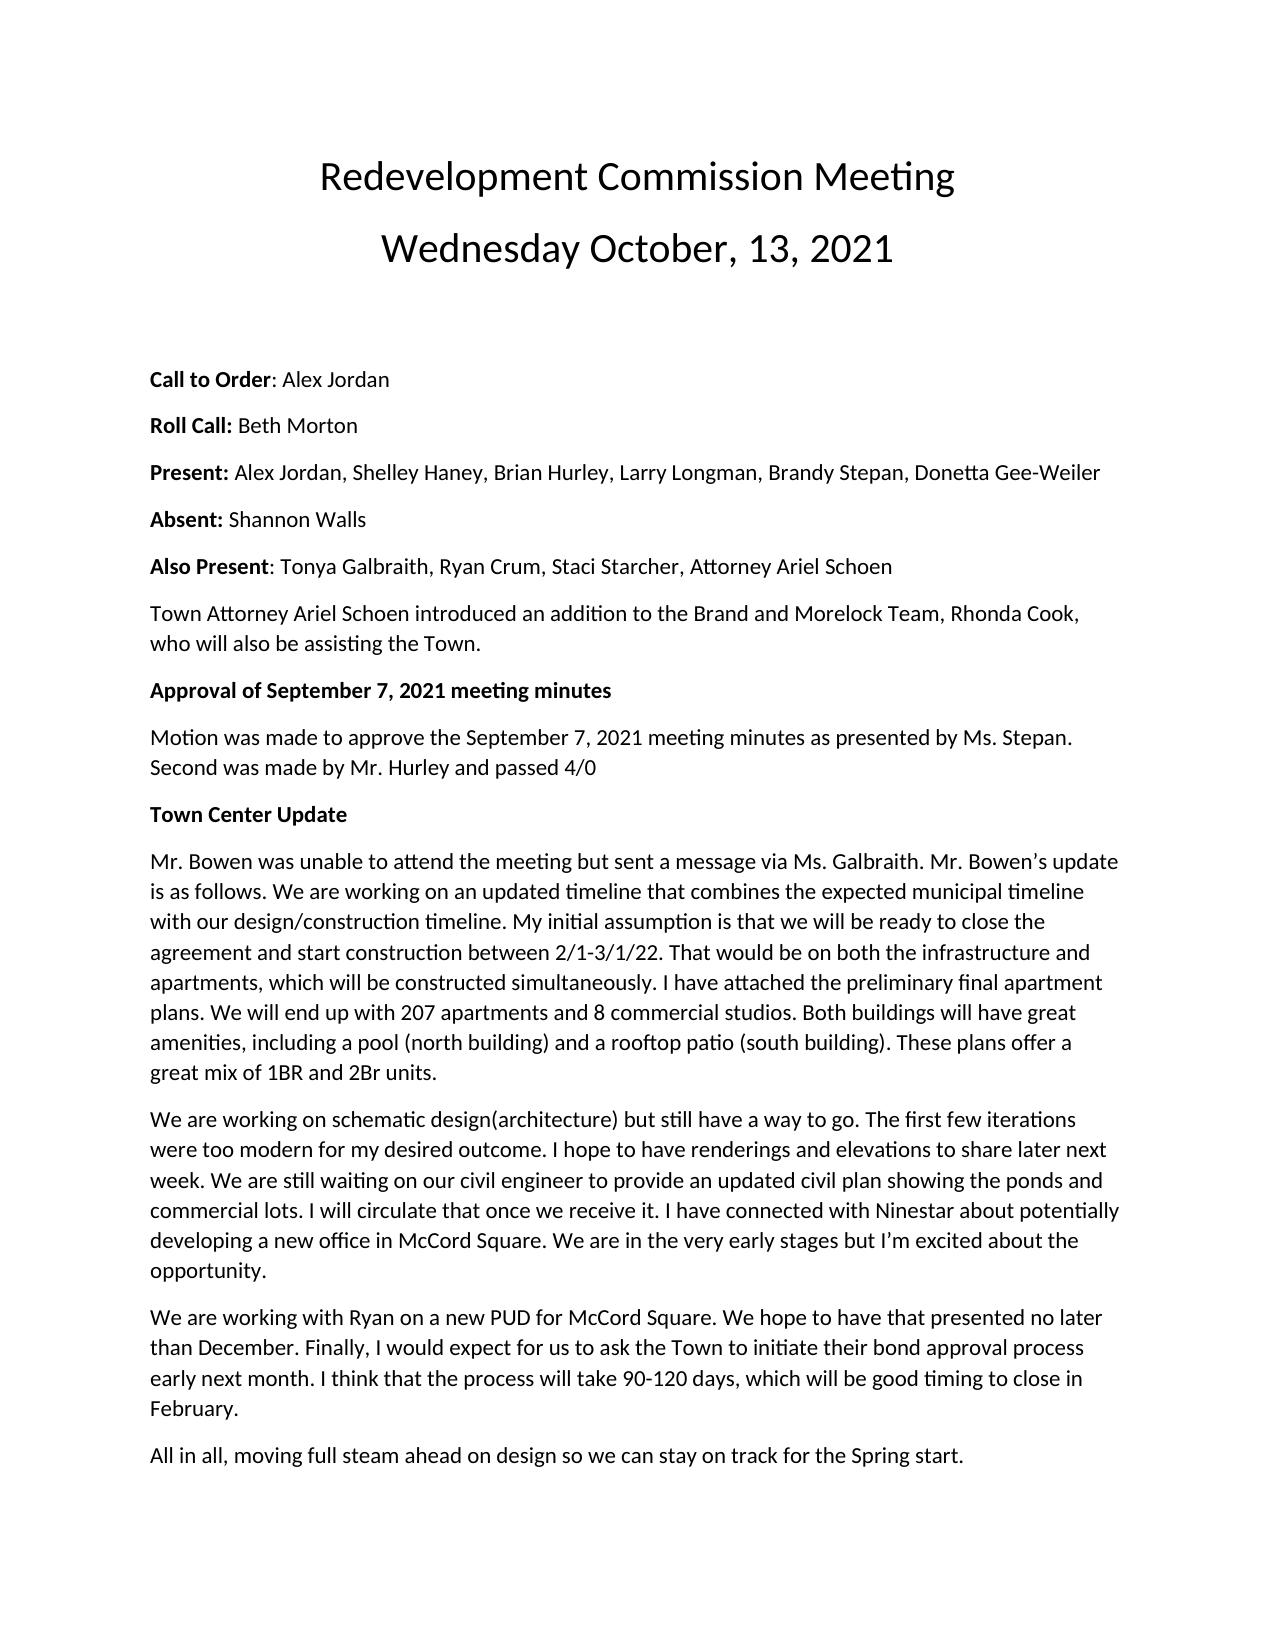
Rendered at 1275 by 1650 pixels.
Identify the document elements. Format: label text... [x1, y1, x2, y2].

text Town Center Update [150, 800, 1125, 828]
text Mr. Bowen was unable to attend the meeting but sent a message via Ms. Galbraith. Mr. Bowen’s update is as follows. We are working on an updated timeline that combines the expected municipal timeline with our design/construction timeline. My initial assumption is that we will be ready to close the agreement and start construction between 2/1-3/1/22. That would be on both the infrastructure and apartments, which will be constructed simultaneously. I have attached the preliminary final apartment plans. We will end up with 207 apartments and 8 commercial studios. Both buildings will have great amenities, including a pool (north building) and a rooftop patio (south building). These plans offer a great mix of 1BR and 2Br units. [150, 847, 1125, 1086]
text Approval of September 7, 2021 meeting minutes [150, 676, 1125, 704]
text Also Present: Tonya Galbraith, Ryan Crum, Staci Starcher, Attorney Ariel Schoen [150, 552, 1125, 580]
text We are working on schematic design(architecture) but still have a way to go. The first few iterations were too modern for my desired outcome. I hope to have renderings and elevations to share later next week. We are still waiting on our civil engineer to provide an updated civil plan showing the ponds and commercial lots. I will circulate that once we receive it. I have connected with Ninestar about potentially developing a new office in McCord Square. We are in the very early stages but I’m excited about the opportunity. [150, 1105, 1125, 1284]
text Roll Call: Beth Morton [150, 412, 1125, 439]
text Town Attorney Ariel Schoen introduced an addition to the Brand and Morelock Team, Rhonda Cook, who will also be assisting the Town. [150, 599, 1125, 657]
text Call to Order: Alex Jordan [150, 365, 1125, 393]
text Wednesday October, 13, 2021 [150, 222, 1125, 272]
text Motion was made to approve the September 7, 2021 meeting minutes as presented by Ms. Stepan. Second was made by Mr. Hurley and passed 4/0 [150, 723, 1125, 781]
text All in all, moving full steam ahead on design so we can stay on track for the Spring start. [150, 1441, 1125, 1469]
text Absent: Shannon Walls [150, 505, 1125, 533]
text Present: Alex Jordan, Shelley Haney, Brian Hurley, Larry Longman, Brandy Stepan, Donetta Gee-Weiler [150, 458, 1125, 486]
text We are working with Ryan on a new PUD for McCord Square. We hope to have that presented no later than December. Finally, I would expect for us to ask the Town to initiate their bond approval process early next month. I think that the process will take 90-120 days, which will be good timing to close in February. [150, 1303, 1125, 1422]
text Redevelopment Commission Meeting [150, 150, 1125, 201]
